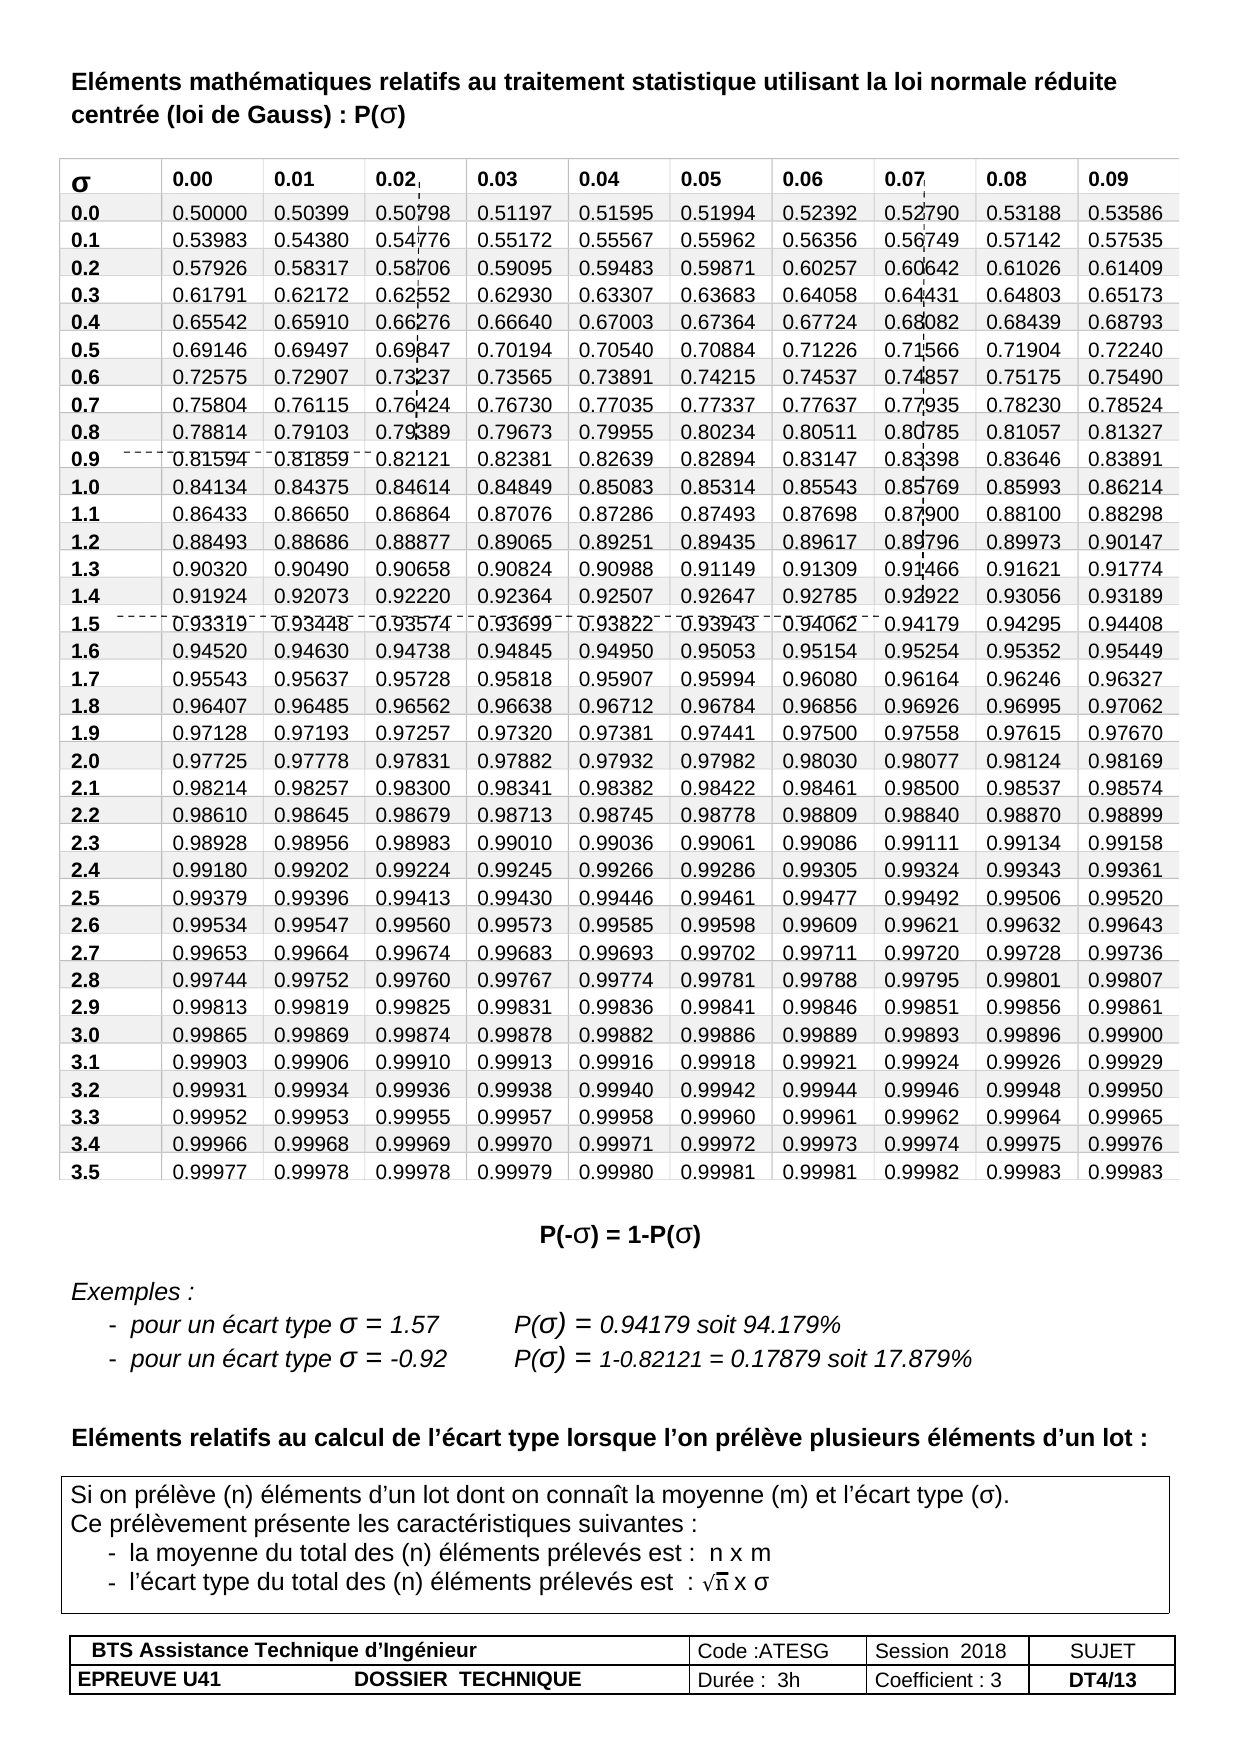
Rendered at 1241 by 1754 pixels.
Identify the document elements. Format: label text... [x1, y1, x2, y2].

text 1.6 0.94520 0.94630 0.94738 0.94845 0.94950 0.95053 0.95154 0.95254 0.95352 0.95449 [71, 639, 1192, 663]
text 1.4 0.91924 0.92073 0.92220 0.92364 0.92507 0.92647 0.92785 0.92922 0.93056 0.93189 [71, 584, 1192, 608]
text 2.0 0.97725 0.97778 0.97831 0.97882 0.97932 0.97982 0.98030 0.98077 0.98124 0.98169 [71, 748, 1192, 772]
text 2.5 0.99379 0.99396 0.99413 0.99430 0.99446 0.99461 0.99477 0.99492 0.99506 0.99520 [71, 886, 1192, 909]
text 3.2 0.99931 0.99934 0.99936 0.99938 0.99940 0.99942 0.99944 0.99946 0.99948 0.99950 [71, 1077, 1192, 1101]
text 0.9 0.81594 0.81859 0.82121 0.82381 0.82639 0.82894 0.83147 0.83398 0.83646 0.83891 [71, 447, 1192, 471]
text 1.8 0.96407 0.96485 0.96562 0.96638 0.96712 0.96784 0.96856 0.96926 0.96995 0.97062 [71, 694, 1192, 718]
text 0.0 0.50000 0.50399 0.50798 0.51197 0.51595 0.51994 0.52392 0.52790 0.53188 0.53586 [71, 201, 1192, 224]
text 1.5 0.93319 0.93448 0.93574 0.93699 0.93822 0.93943 0.94062 0.94179 0.94295 0.94408 [71, 612, 1192, 636]
text 2.9 0.99813 0.99819 0.99825 0.99831 0.99836 0.99841 0.99846 0.99851 0.99856 0.99861 [71, 995, 1192, 1019]
picture [59, 158, 1180, 1180]
text 1.7 0.95543 0.95637 0.95728 0.95818 0.95907 0.95994 0.96080 0.96164 0.96246 0.96327 [71, 666, 1192, 690]
text 0.6 0.72575 0.72907 0.73237 0.73565 0.73891 0.74215 0.74537 0.74857 0.75175 0.75490 [71, 365, 1192, 389]
text - pour un écart type σ = 1.57 P(σ) = 0.94179 soit 94.179% [108, 1307, 1192, 1340]
text 2.2 0.98610 0.98645 0.98679 0.98713 0.98745 0.98778 0.98809 0.98840 0.98870 0.98899 [71, 803, 1192, 827]
text 0.2 0.57926 0.58317 0.58706 0.59095 0.59483 0.59871 0.60257 0.60642 0.61026 0.61409 [71, 255, 1192, 279]
text 1.1 0.86433 0.86650 0.86864 0.87076 0.87286 0.87493 0.87698 0.87900 0.88100 0.88298 [71, 502, 1192, 526]
text 3.1 0.99903 0.99906 0.99910 0.99913 0.99916 0.99918 0.99921 0.99924 0.99926 0.99929 [71, 1050, 1192, 1074]
text 1.3 0.90320 0.90490 0.90658 0.90824 0.90988 0.91149 0.91309 0.91466 0.91621 0.91774 [71, 557, 1192, 581]
text 2.6 0.99534 0.99547 0.99560 0.99573 0.99585 0.99598 0.99609 0.99621 0.99632 0.99643 [71, 913, 1192, 937]
text 0.7 0.75804 0.76115 0.76424 0.76730 0.77035 0.77337 0.77637 0.77935 0.78230 0.78524 [71, 392, 1192, 416]
text 0.1 0.53983 0.54380 0.54776 0.55172 0.55567 0.55962 0.56356 0.56749 0.57142 0.57535 [71, 228, 1192, 252]
text Eléments mathématiques relatifs au traitement statistique utilisant la loi normale réduite centrée (loi de Gauss) : P(σ) [71, 67, 1192, 129]
text 1.9 0.97128 0.97193 0.97257 0.97320 0.97381 0.97441 0.97500 0.97558 0.97615 0.97670 [71, 721, 1192, 745]
text 3.5 0.99977 0.99978 0.99978 0.99979 0.99980 0.99981 0.99981 0.99982 0.99983 0.99983 [71, 1159, 1192, 1183]
subtitle P(-σ) = 1-P(σ) [69, 1216, 1171, 1249]
text 0.5 0.69146 0.69497 0.69847 0.70194 0.70540 0.70884 0.71226 0.71566 0.71904 0.72240 [71, 337, 1192, 361]
text 2.1 0.98214 0.98257 0.98300 0.98341 0.98382 0.98422 0.98461 0.98500 0.98537 0.98574 [71, 776, 1192, 800]
text 2.8 0.99744 0.99752 0.99760 0.99767 0.99774 0.99781 0.99788 0.99795 0.99801 0.99807 [71, 968, 1192, 992]
text 0.4 0.65542 0.65910 0.66276 0.66640 0.67003 0.67364 0.67724 0.68082 0.68439 0.68793 [71, 310, 1192, 334]
text 3.3 0.99952 0.99953 0.99955 0.99957 0.99958 0.99960 0.99961 0.99962 0.99964 0.99965 [71, 1105, 1192, 1129]
subtitle Eléments relatifs au calcul de l’écart type lorsque l’on prélève plusieurs éléments d’un lot : [69, 1423, 1151, 1452]
text - pour un écart type σ = -0.92 P(σ) = 1-0.82121 = 0.17879 soit 17.879% [108, 1340, 1192, 1374]
text 3.4 0.99966 0.99968 0.99969 0.99970 0.99971 0.99972 0.99973 0.99974 0.99975 0.99976 [71, 1132, 1192, 1156]
text 0.3 0.61791 0.62172 0.62552 0.62930 0.63307 0.63683 0.64058 0.64431 0.64803 0.65173 [71, 283, 1192, 307]
text 2.7 0.99653 0.99664 0.99674 0.99683 0.99693 0.99702 0.99711 0.99720 0.99728 0.99736 [71, 940, 1192, 964]
text 2.4 0.99180 0.99202 0.99224 0.99245 0.99266 0.99286 0.99305 0.99324 0.99343 0.99361 [71, 858, 1192, 882]
text 1.0 0.84134 0.84375 0.84614 0.84849 0.85083 0.85314 0.85543 0.85769 0.85993 0.86214 [71, 474, 1192, 498]
text σ 0.00 0.01 0.02 0.03 0.04 0.05 0.06 0.07 0.08 0.09 [71, 158, 1192, 199]
text 1.2 0.88493 0.88686 0.88877 0.89065 0.89251 0.89435 0.89617 0.89796 0.89973 0.90147 [71, 529, 1192, 553]
text 3.0 0.99865 0.99869 0.99874 0.99878 0.99882 0.99886 0.99889 0.99893 0.99896 0.99900 [71, 1022, 1192, 1046]
text Exemples : [71, 1278, 1192, 1307]
text 0.8 0.78814 0.79103 0.79389 0.79673 0.79955 0.80234 0.80511 0.80785 0.81057 0.81327 [71, 420, 1192, 444]
text 2.3 0.98928 0.98956 0.98983 0.99010 0.99036 0.99061 0.99086 0.99111 0.99134 0.99158 [71, 831, 1192, 855]
